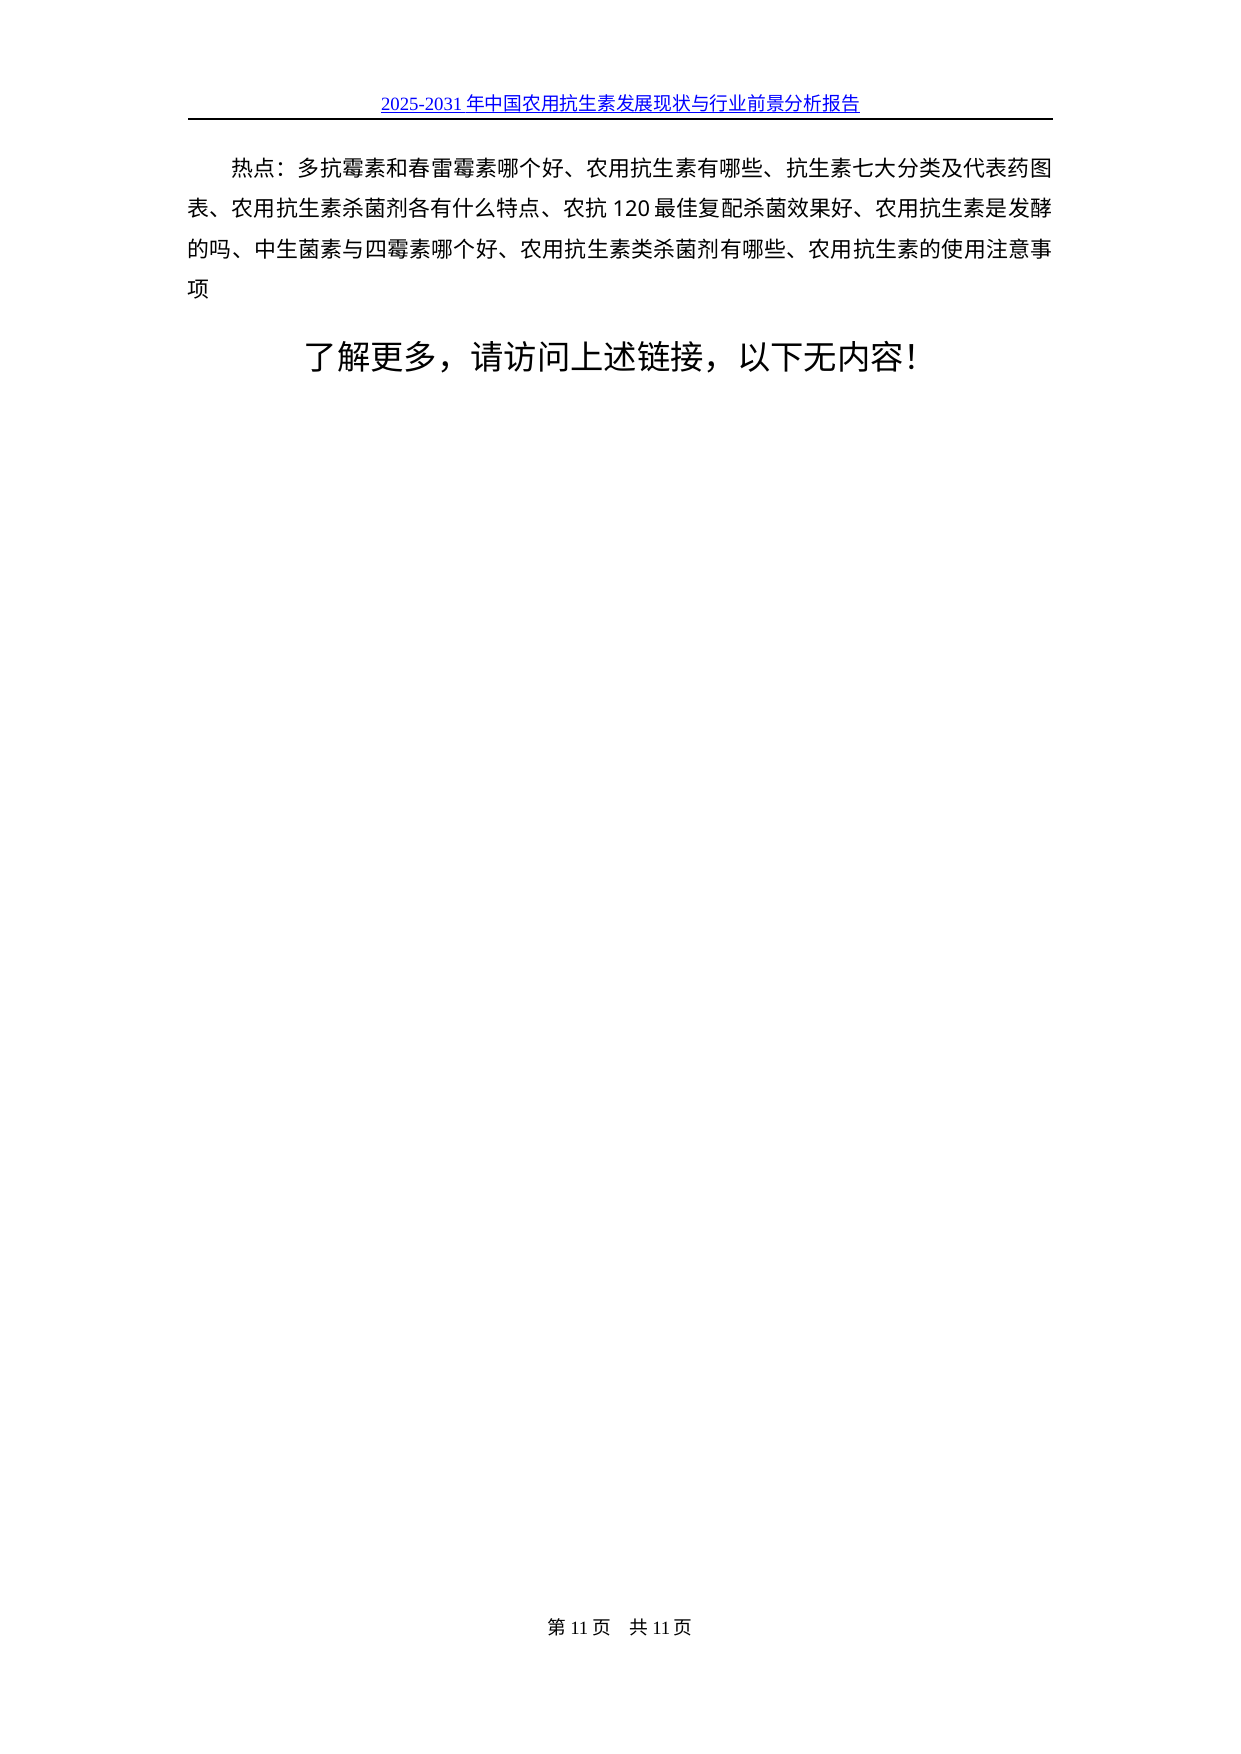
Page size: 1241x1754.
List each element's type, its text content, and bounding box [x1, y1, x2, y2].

title 了解更多，请访问上述链接，以下无内容！ [187, 322, 1053, 387]
text 热点：多抗霉素和春雷霉素哪个好、农用抗生素有哪些、抗生素七大分类及代表药图表、农用抗生素杀菌剂各有什么特点、农抗120最佳复配杀菌效果好、农用抗生素是发酵的吗、中生菌素与四霉素哪个好、农用抗生素类杀菌剂有哪些、农用抗生素的使用注意事项 [187, 150, 1053, 304]
